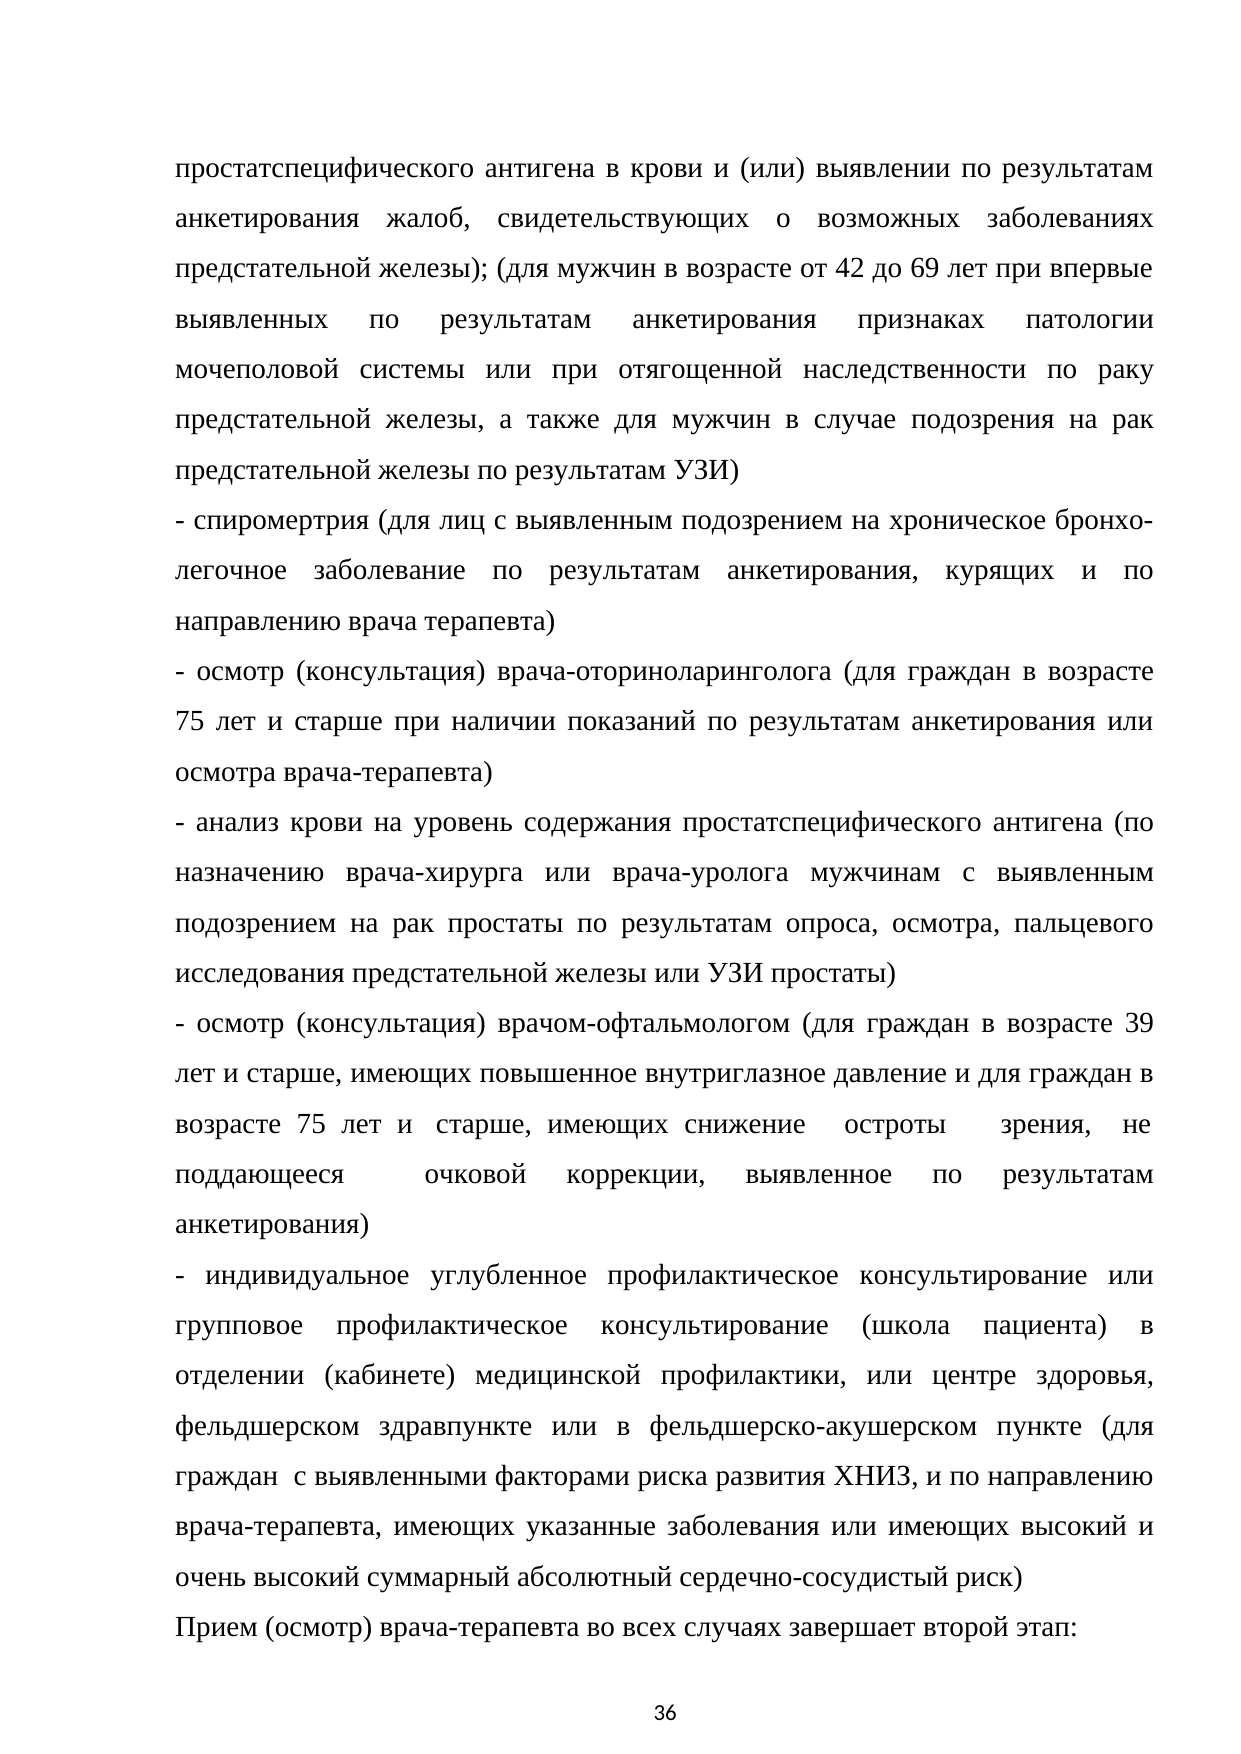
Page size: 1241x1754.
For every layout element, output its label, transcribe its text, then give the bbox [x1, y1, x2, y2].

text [175, 150, 1155, 485]
text - индивидуальное углубленное профилактическое консультирование или групповое профилактическое консультирование (школа пациента) в отделении (кабинете) медицинской профилактики, или центре здоровья, фельдшерском здравпункте или в фельдшерско-акушерском пункте (для граждан с выявленными факторами риска развития ХНИЗ, и по направлению врача-терапевта, имеющих указанные заболевания или имеющих высокий и очень высокий суммарный абсолютный сердечно-сосудистый риск) [175, 1257, 1155, 1592]
text - осмотр (консультация) врача-оториноларинголога (для граждан в возрасте 75 лет и старше при наличии показаний по результатам анкетирования или осмотра врача-терапевта) [175, 653, 1155, 787]
text - осмотр (консультация) врачом-офтальмологом (для граждан в возрасте 39 лет и старше, имеющих повышенное внутриглазное давление и для граждан в возрасте 75 лет и старше, имеющих снижение остроты зрения, не поддающееся очковой коррекции, выявленное по результатам анкетирования) [175, 1005, 1155, 1240]
text Прием (осмотр) врача-терапевта во всех случаях завершает второй этап: [175, 1609, 1155, 1643]
text - анализ крови на уровень содержания простатспецифического антигена (по назначению врача-хирурга или врача-уролога мужчинам с выявленным подозрением на рак простаты по результатам опроса, осмотра, пальцевого исследования предстательной железы или УЗИ простаты) [175, 804, 1155, 988]
text - спиромертрия (для лиц с выявленным подозрением на хроническое бронхо-легочное заболевание по результатам анкетирования, курящих и по направлению врача терапевта) [175, 502, 1155, 636]
